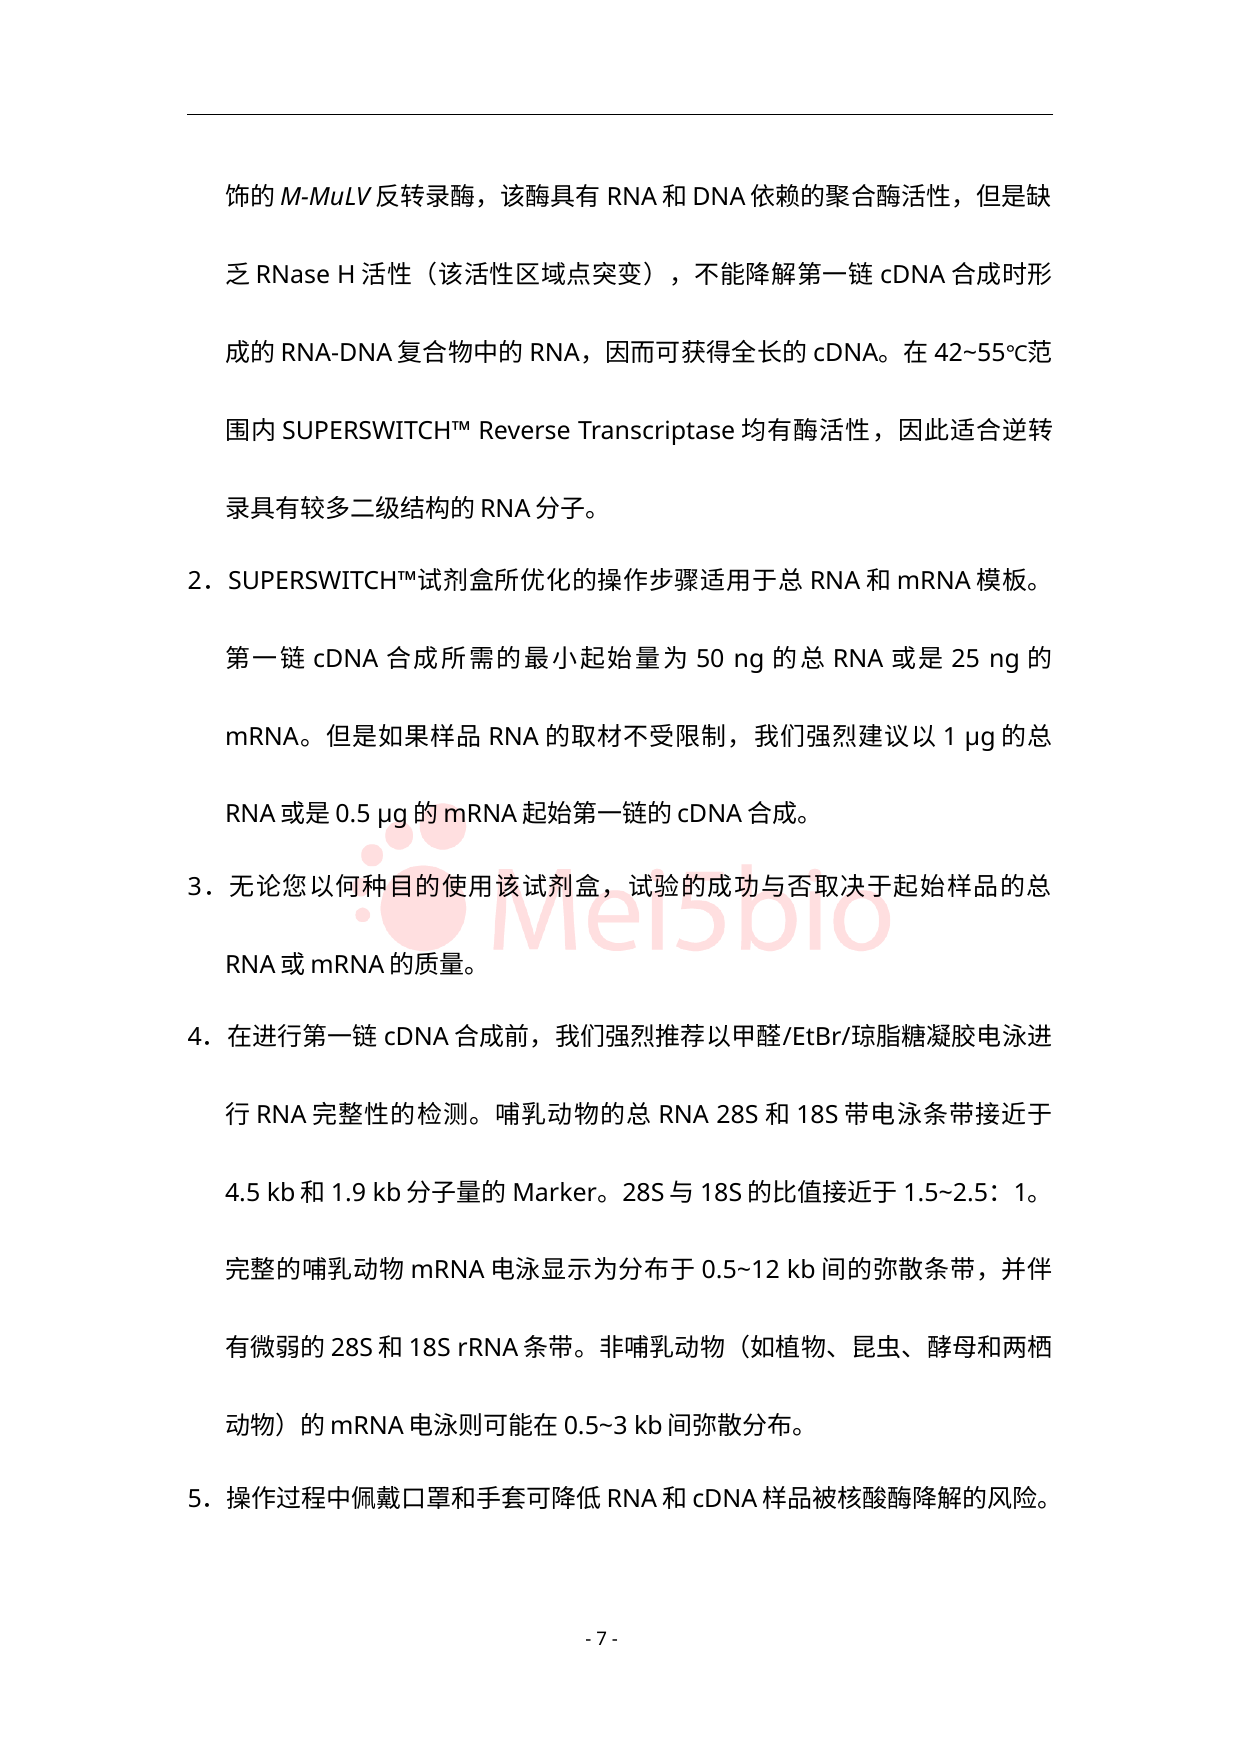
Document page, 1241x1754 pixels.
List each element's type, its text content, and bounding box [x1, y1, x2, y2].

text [187, 162, 1053, 539]
text 4．在进行第一链cDNA合成前，我们强烈推荐以甲醛/EtBr/琼脂糖凝胶电泳进行RNA完整性的检测。哺乳动物的总RNA 28S和18S带电泳条带接近于4.5 kb和1.9 kb分子量的Marker。28S与18S的比值接近于1.5~2.5：1。完整的哺乳动物mRNA电泳显示为分布于0.5~12 kb间的弥散条带，并伴有微弱的28S和18S rRNA条带。非哺乳动物（如植物、昆虫、酵母和两栖动物）的mRNA电泳则可能在0.5~3 kb间弥散分布。 [187, 1002, 1053, 1456]
text 5．操作过程中佩戴口罩和手套可降低RNA和cDNA样品被核酸酶降解的风险。 [187, 1464, 1053, 1529]
text 2．SUPERSWITCH™试剂盒所优化的操作步骤适用于总RNA和mRNA模板。第一链cDNA合成所需的最小起始量为50 ng的总RNA或是25 ng的mRNA。但是如果样品RNA的取材不受限制，我们强烈建议以1 µg的总RNA或是0.5 µg的mRNA起始第一链的cDNA合成。 [187, 546, 1053, 844]
text 3．无论您以何种目的使用该试剂盒，试验的成功与否取决于起始样品的总RNA或mRNA的质量。 [187, 852, 1053, 995]
